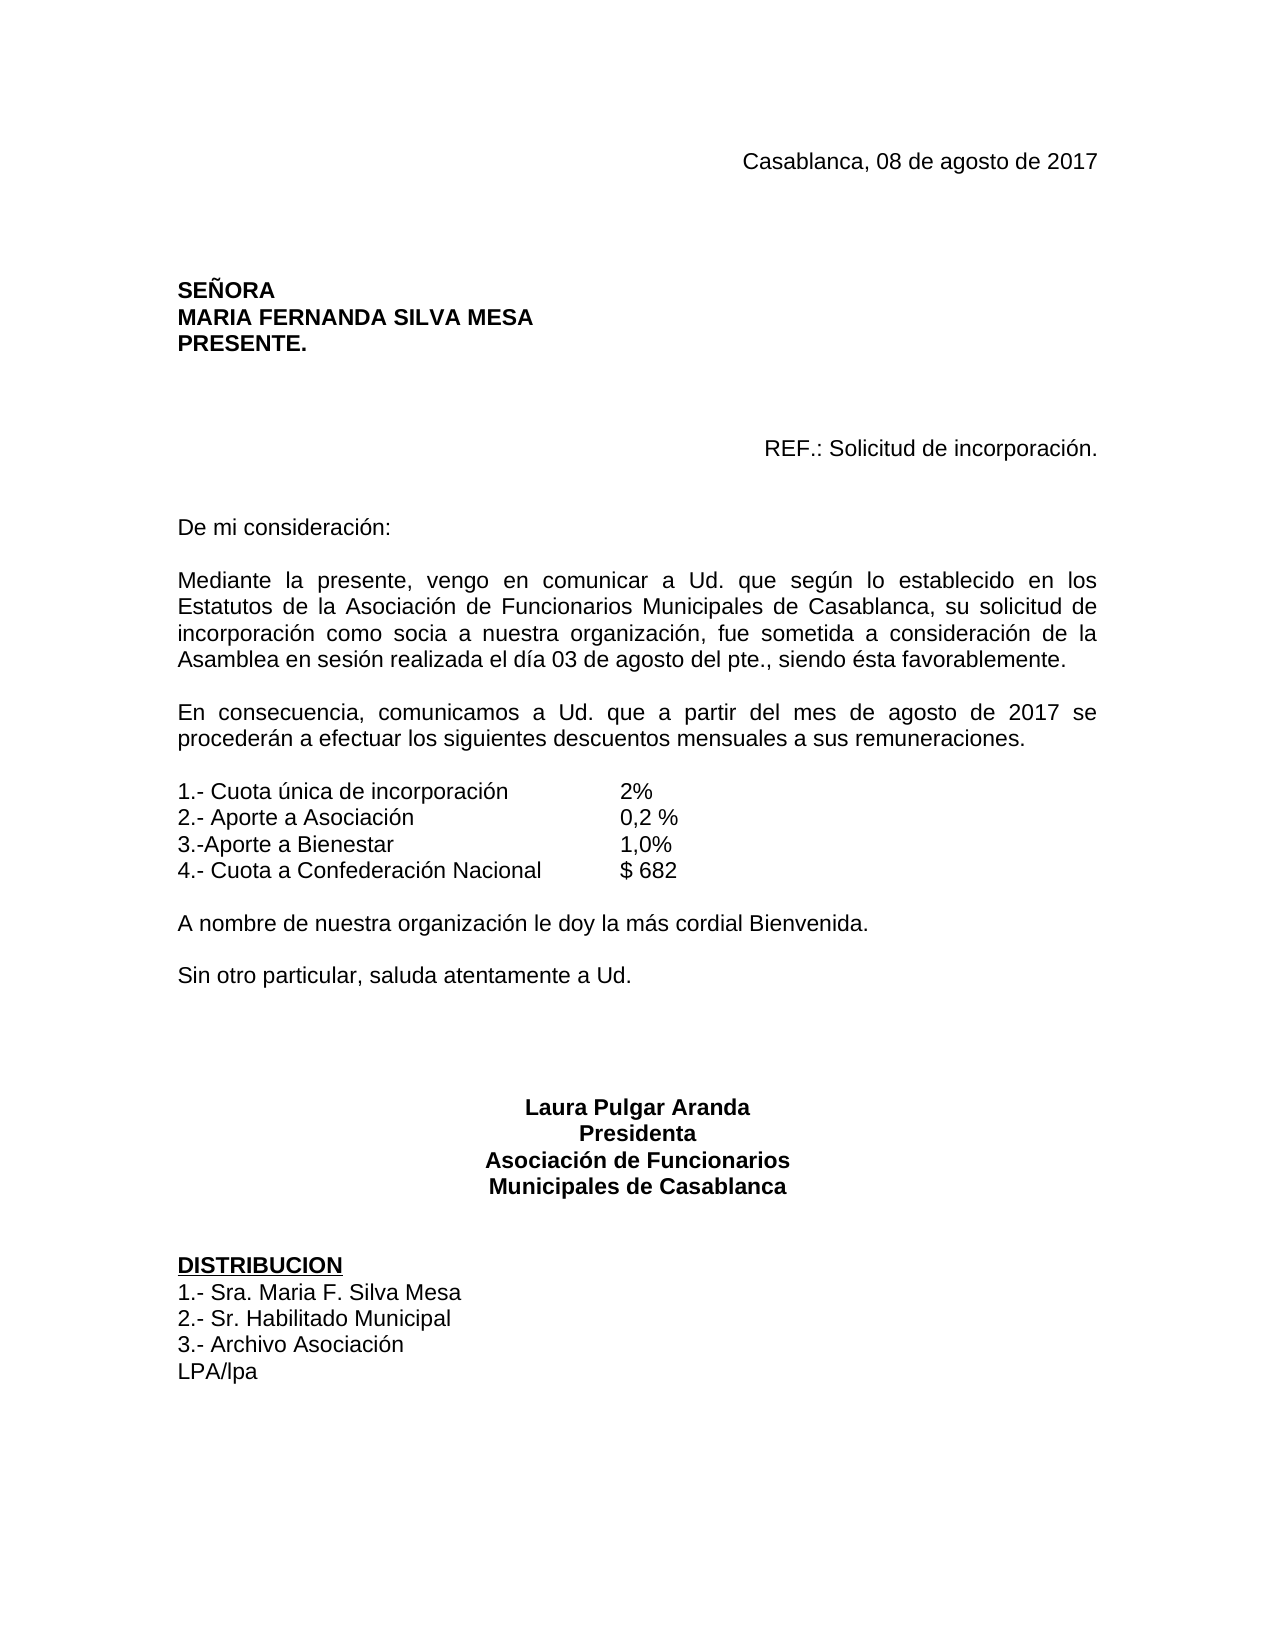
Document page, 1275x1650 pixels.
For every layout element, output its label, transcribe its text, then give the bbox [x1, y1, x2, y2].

text REF.: Solicitud de incorporación. [177, 435, 1098, 462]
text Municipales de Casablanca [177, 1173, 1098, 1199]
text 2.- Aporte a Asociación 0,2 % [177, 804, 1098, 831]
text Mediante la presente, vengo en comunicar a Ud. que según lo establecido en los Estatutos de la Asociación de Funcionarios Municipales de Casablanca, su solicitud de incorporación como socia a nuestra organización, fue sometida a consideración de la Asamblea en sesión realizada el día 03 de agosto del pte., siendo ésta favorablemente. [177, 567, 1098, 672]
text Laura Pulgar Aranda [177, 1094, 1098, 1120]
text Asociación de Funcionarios [177, 1147, 1098, 1173]
text 4.- Cuota a Confederación Nacional $ 682 [177, 857, 1098, 883]
text Sin otro particular, saluda atentamente a Ud. [177, 962, 1098, 989]
text En consecuencia, comunicamos a Ud. que a partir del mes de agosto de 2017 se procederán a efectuar los siguientes descuentos mensuales a sus remuneraciones. [177, 699, 1098, 751]
text A nombre de nuestra organización le doy la más cordial Bienvenida. [177, 909, 1098, 936]
subtitle MARIA FERNANDA SILVA MESA [177, 303, 1098, 330]
text 2.- Sr. Habilitado Municipal [177, 1305, 1098, 1331]
text LPA/lpa [177, 1358, 1098, 1384]
text Presidenta [177, 1120, 1098, 1147]
subtitle DISTRIBUCION [177, 1252, 1098, 1278]
text 1.- Cuota única de incorporación 2% [177, 778, 1098, 804]
text 1.- Sra. Maria F. Silva Mesa [177, 1278, 1098, 1305]
text SEÑORA [177, 277, 1098, 303]
text Casablanca, 08 de agosto de 2017 [177, 148, 1098, 174]
text PRESENTE. [177, 330, 1098, 356]
text De mi consideración: [177, 514, 1098, 541]
text 3.-Aporte a Bienestar 1,0% [177, 831, 1098, 857]
text 3.- Archivo Asociación [177, 1331, 1098, 1358]
